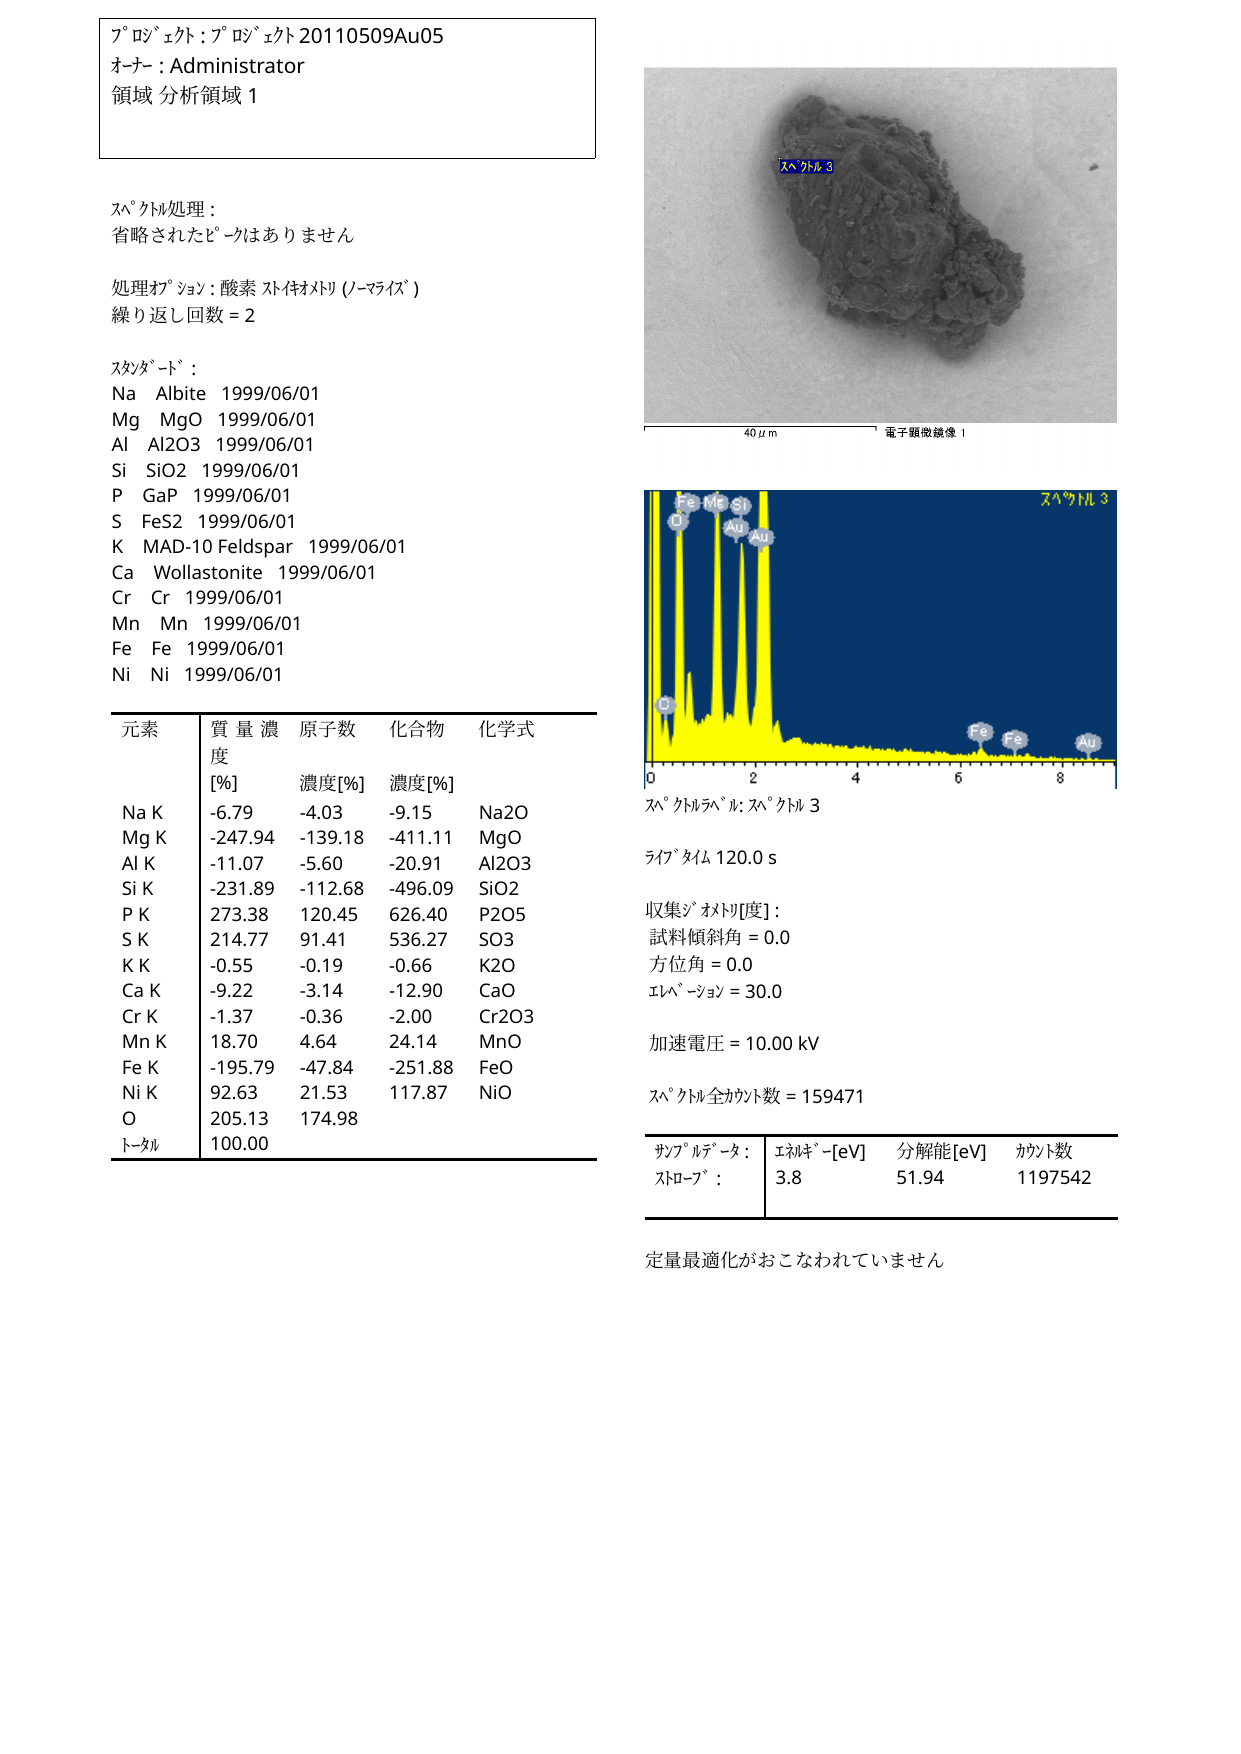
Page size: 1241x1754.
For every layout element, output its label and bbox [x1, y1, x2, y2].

picture [644, 34, 1117, 474]
picture [644, 490, 1117, 789]
